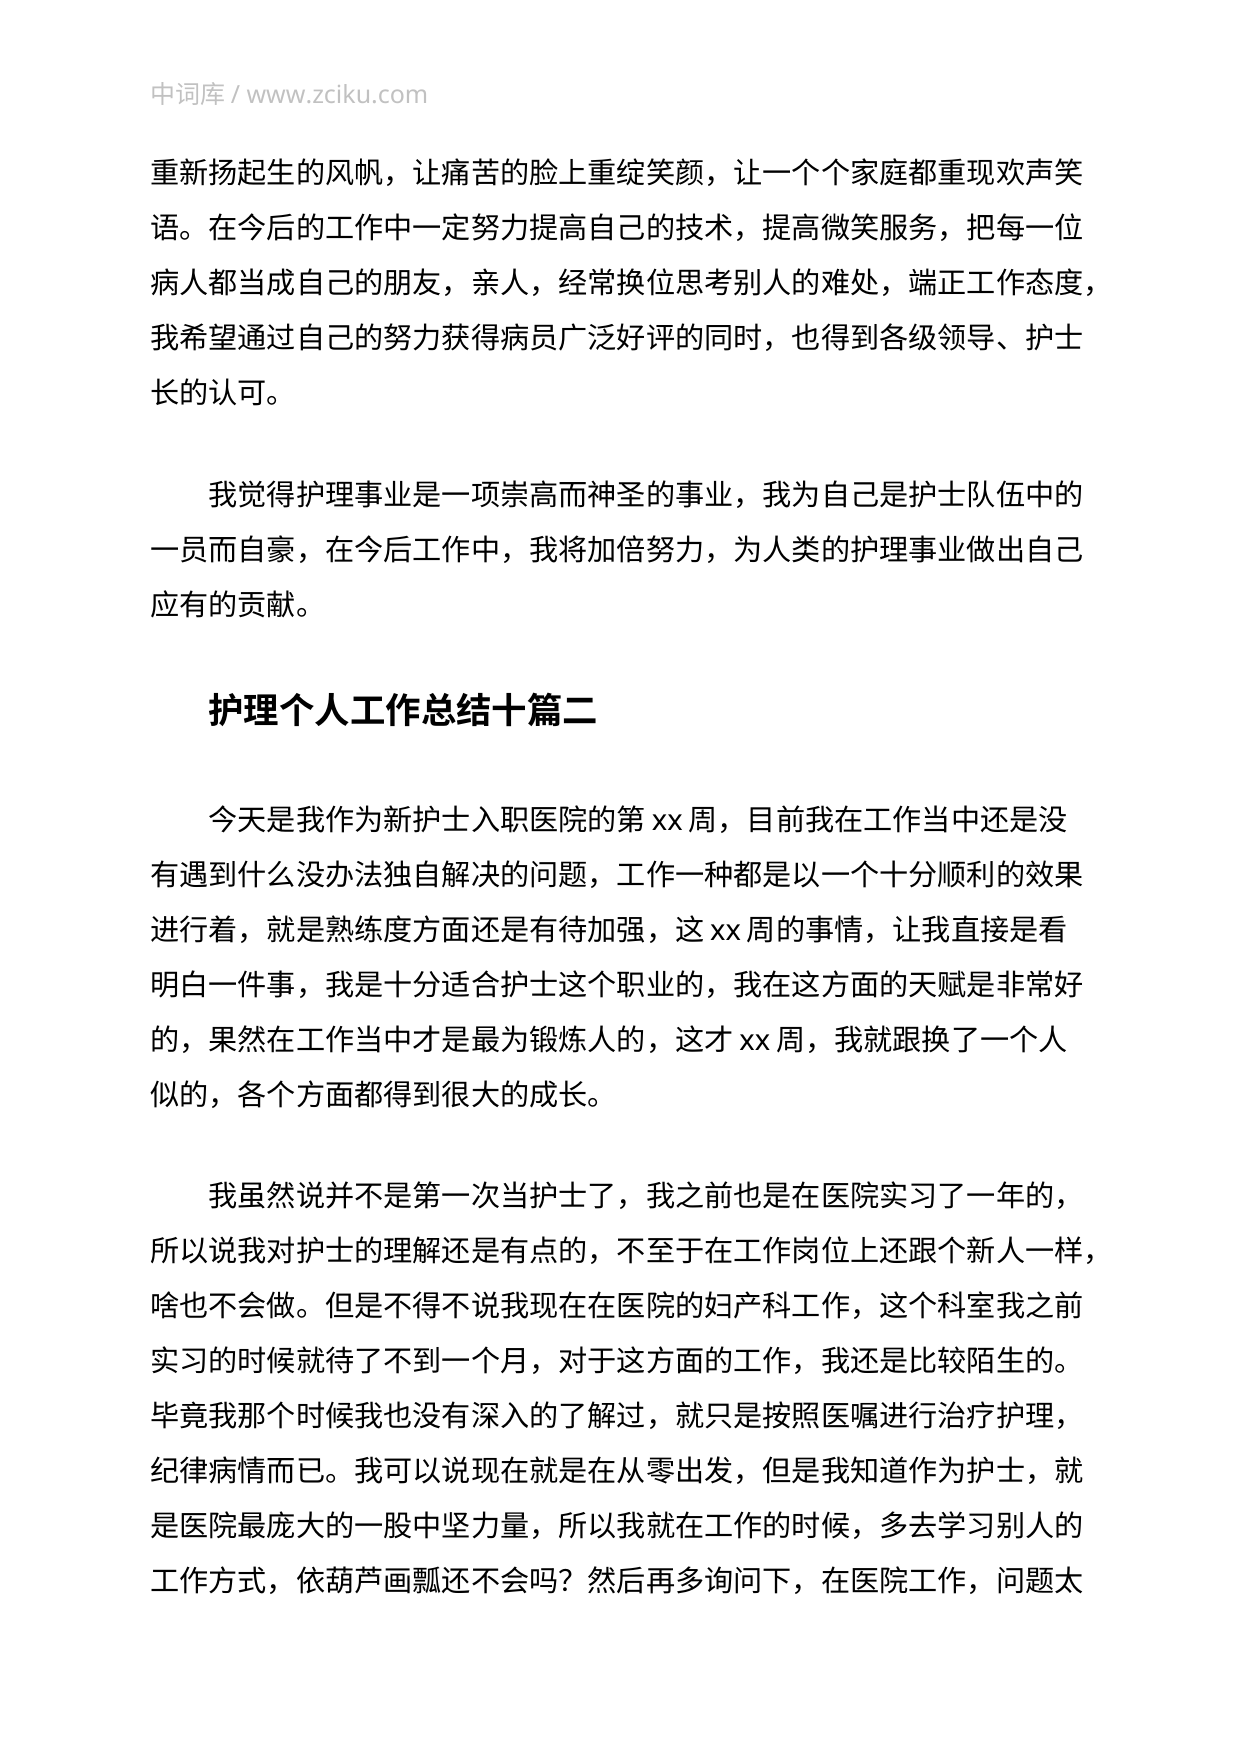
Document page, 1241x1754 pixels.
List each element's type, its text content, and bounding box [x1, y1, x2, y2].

text 我觉得护理事业是一项崇高而神圣的事业，我为自己是护士队伍中的一员而自豪，在今后工作中，我将加倍努力，为人类的护理事业做出自己应有的贡献。 [150, 471, 1090, 623]
text 护理个人工作总结十篇二 [150, 683, 1090, 734]
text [150, 1173, 1090, 1599]
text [150, 150, 1090, 412]
text 今天是我作为新护士入职医院的第xx周，目前我在工作当中还是没有遇到什么没办法独自解决的问题，工作一种都是以一个十分顺利的效果进行着，就是熟练度方面还是有待加强，这xx周的事情，让我直接是看明白一件事，我是十分适合护士这个职业的，我在这方面的天赋是非常好的，果然在工作当中才是最为锻炼人的，这才xx周，我就跟换了一个人似的，各个方面都得到很大的成长。 [150, 796, 1090, 1113]
